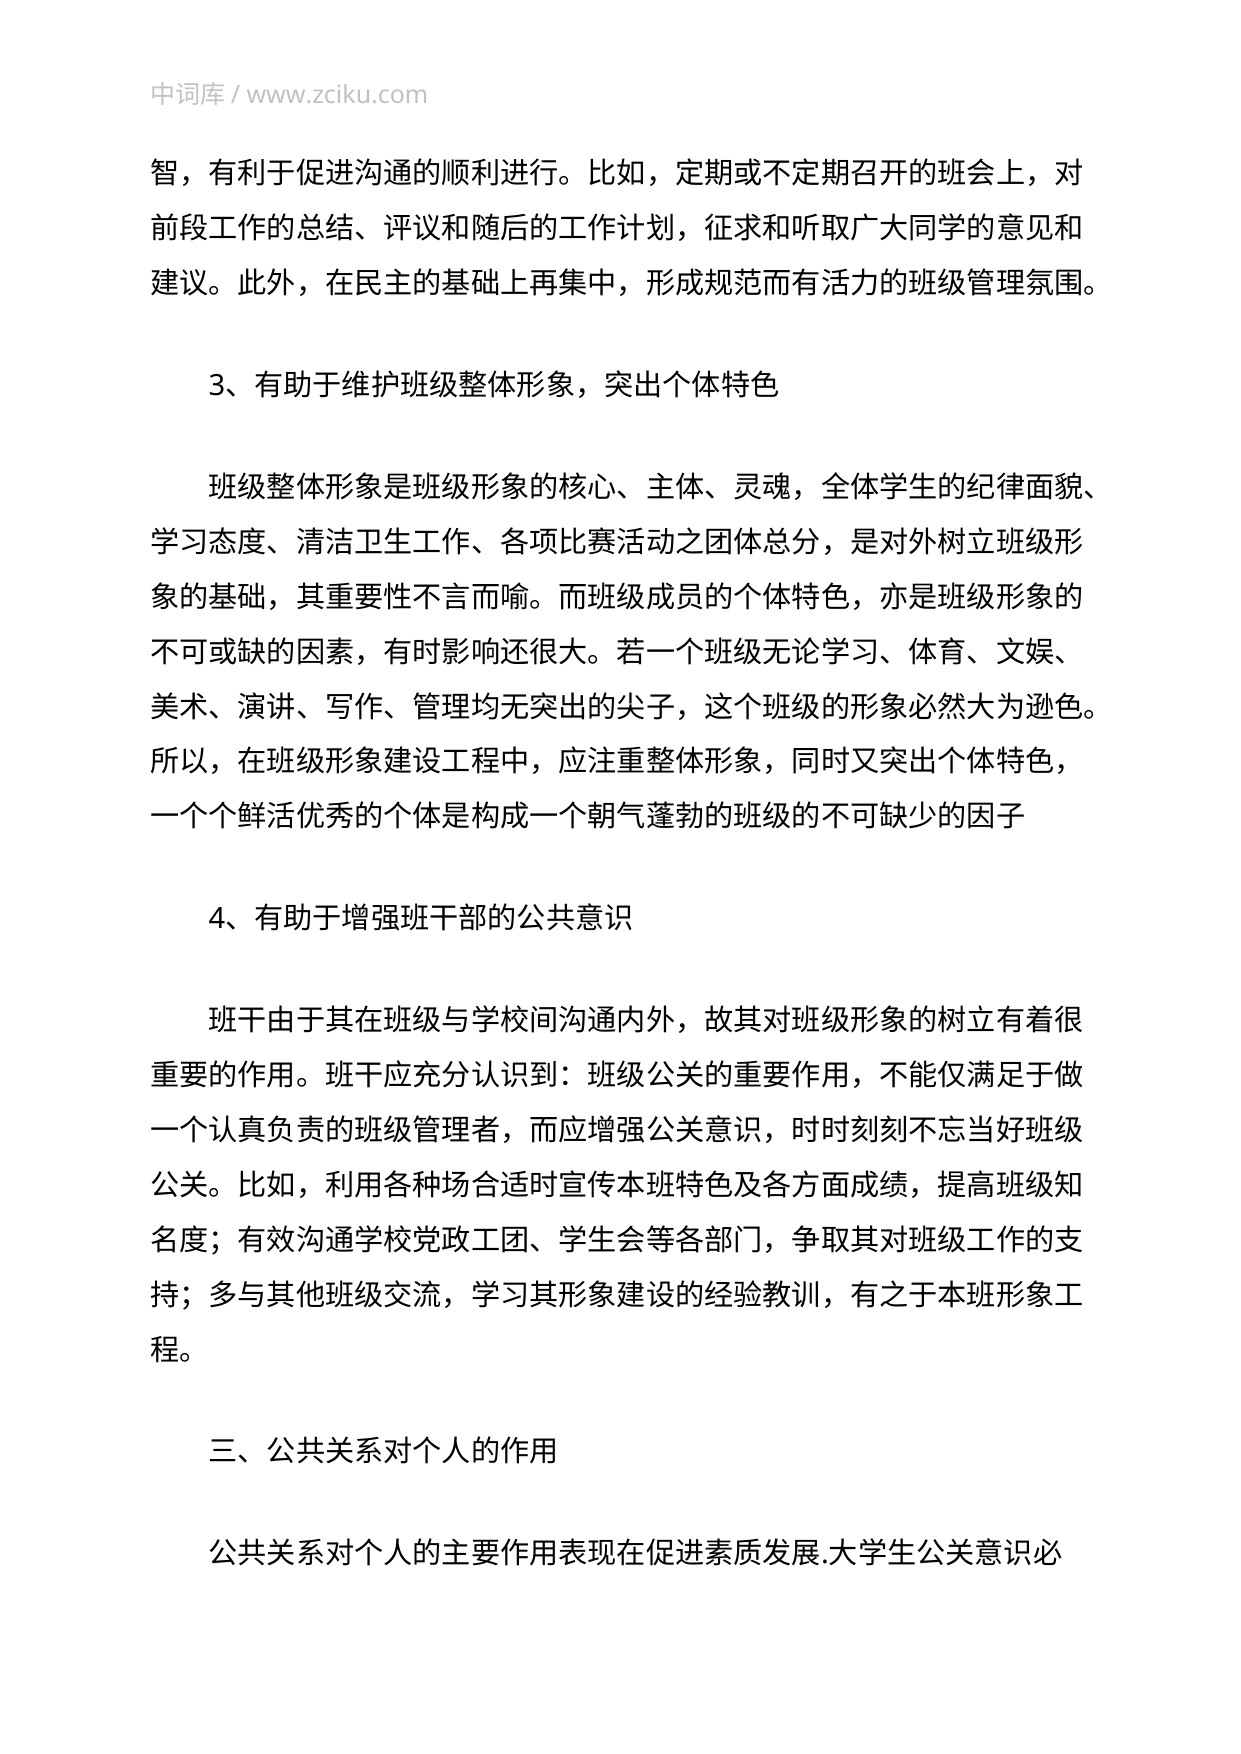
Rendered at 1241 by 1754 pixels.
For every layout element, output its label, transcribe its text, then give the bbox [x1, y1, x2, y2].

text 3、有助于维护班级整体形象，突出个体特色 [150, 362, 1090, 404]
text 三、公共关系对个人的作用 [150, 1428, 1090, 1470]
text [150, 1529, 1090, 1572]
text 班级整体形象是班级形象的核心、主体、灵魂，全体学生的纪律面貌、学习态度、清洁卫生工作、各项比赛活动之团体总分，是对外树立班级形象的基础，其重要性不言而喻。而班级成员的个体特色，亦是班级形象的不可或缺的因素，有时影响还很大。若一个班级无论学习、体育、文娱、美术、演讲、写作、管理均无突出的尖子，这个班级的形象必然大为逊色。所以，在班级形象建设工程中，应注重整体形象，同时又突出个体特色，一个个鲜活优秀的个体是构成一个朝气蓬勃的班级的不可缺少的因子 [150, 463, 1090, 835]
text 4、有助于增强班干部的公共意识 [150, 895, 1090, 937]
text 班干由于其在班级与学校间沟通内外，故其对班级形象的树立有着很重要的作用。班干应充分认识到：班级公关的重要作用，不能仅满足于做一个认真负责的班级管理者，而应增强公关意识，时时刻刻不忘当好班级公关。比如，利用各种场合适时宣传本班特色及各方面成绩，提高班级知名度；有效沟通学校党政工团、学生会等各部门，争取其对班级工作的支持；多与其他班级交流，学习其形象建设的经验教训，有之于本班形象工程。 [150, 997, 1090, 1368]
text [150, 150, 1090, 302]
